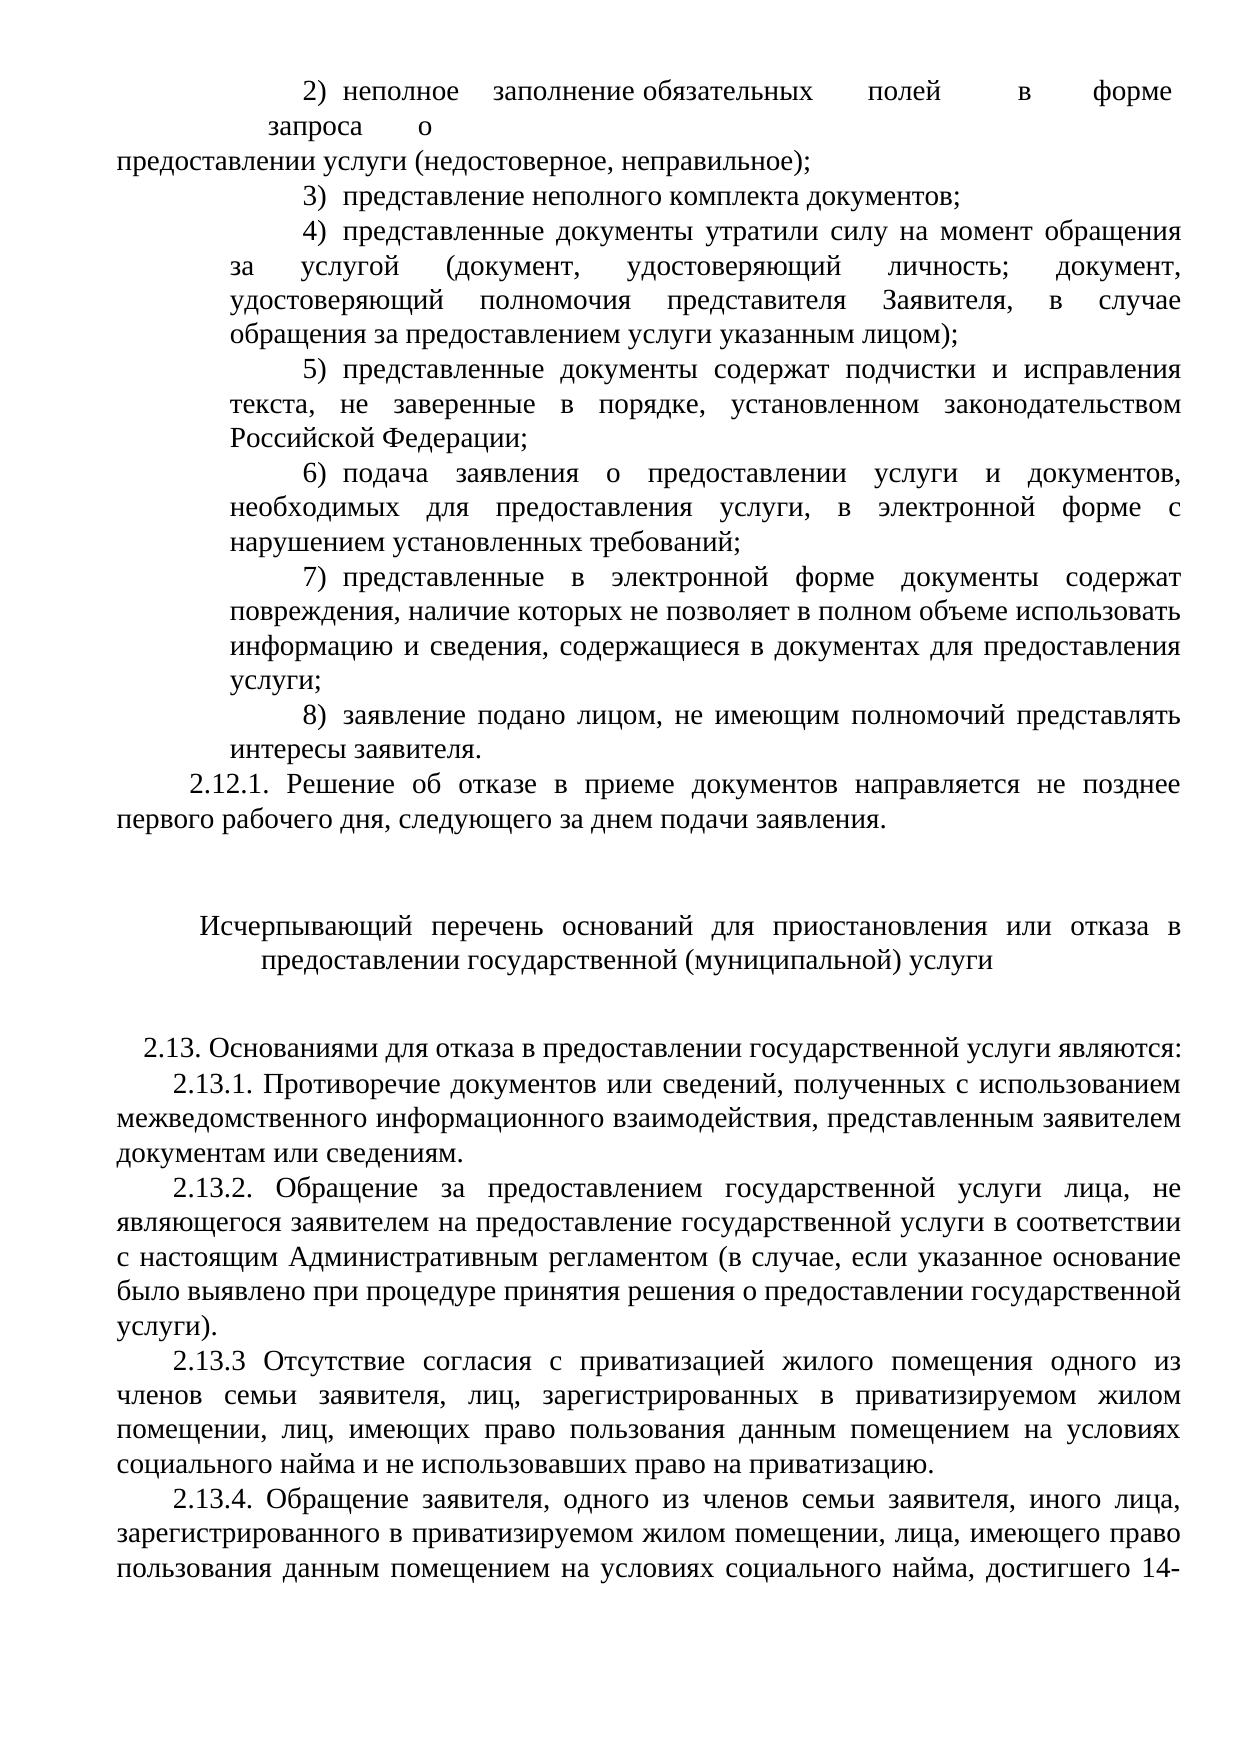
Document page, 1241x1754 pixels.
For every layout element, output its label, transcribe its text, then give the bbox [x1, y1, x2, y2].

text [116, 1481, 1182, 1583]
text Исчерпывающий перечень оснований для приостановления или отказа в предоставлении государственной (муниципальной) услуги [199, 908, 1182, 976]
list представление неполного комплекта документов; [229, 178, 1182, 212]
text 2.13.3 Отсутствие согласия с приватизацией жилого помещения одного из членов семьи заявителя, лиц, зарегистрированных в приватизируемом жилом помещении, лиц, имеющих право пользования данным помещением на условиях социального найма и не использовавших право на приватизацию. [116, 1343, 1182, 1479]
list заявление подано лицом, не имеющим полномочий представлять интересы заявителя. [229, 697, 1182, 765]
list подача заявления о предоставлении услуги и документов, необходимых для предоставления услуги, в электронной форме с нарушением установленных требований; [229, 455, 1182, 558]
list представленные документы утратили силу на момент обращения за услугой (документ, удостоверяющий личность; документ, удостоверяющий полномочия представителя Заявителя, в случае обращения за предоставлением услуги указанным лицом); [229, 213, 1182, 350]
text предоставлении услуги (недостоверное, неправильное); [116, 143, 1182, 177]
text 2.13.1. Противоречие документов или сведений, полученных с использованием межведомственного информационного взаимодействия, представленным заявителем документам или сведениям. [116, 1066, 1182, 1169]
list представленные документы содержат подчистки и исправления текста, не заверенные в порядке, установленном законодательством Российской Федерации; [229, 351, 1182, 454]
text 2.13.2. Обращение за предоставлением государственной услуги лица, не являющегося заявителем на предоставление государственной услуги в соответствии с настоящим Административным регламентом (в случае, если указанное основание было выявлено при процедуре принятия решения о предоставлении государственной услуги). [116, 1170, 1182, 1341]
text 2.12.1. Решение об отказе в приеме документов направляется не позднее первого рабочего дня, следующего за днем подачи заявления. [116, 766, 1182, 834]
list представленные в электронной форме документы содержат повреждения, наличие которых не позволяет в полном объеме использовать информацию и сведения, содержащиеся в документах для предоставления услуги; [229, 559, 1182, 696]
list неполное заполнение обязательных полей в форме запроса о [229, 73, 1182, 141]
text 2.13. Основаниями для отказа в предоставлении государственной услуги являются: [118, 1030, 1183, 1064]
